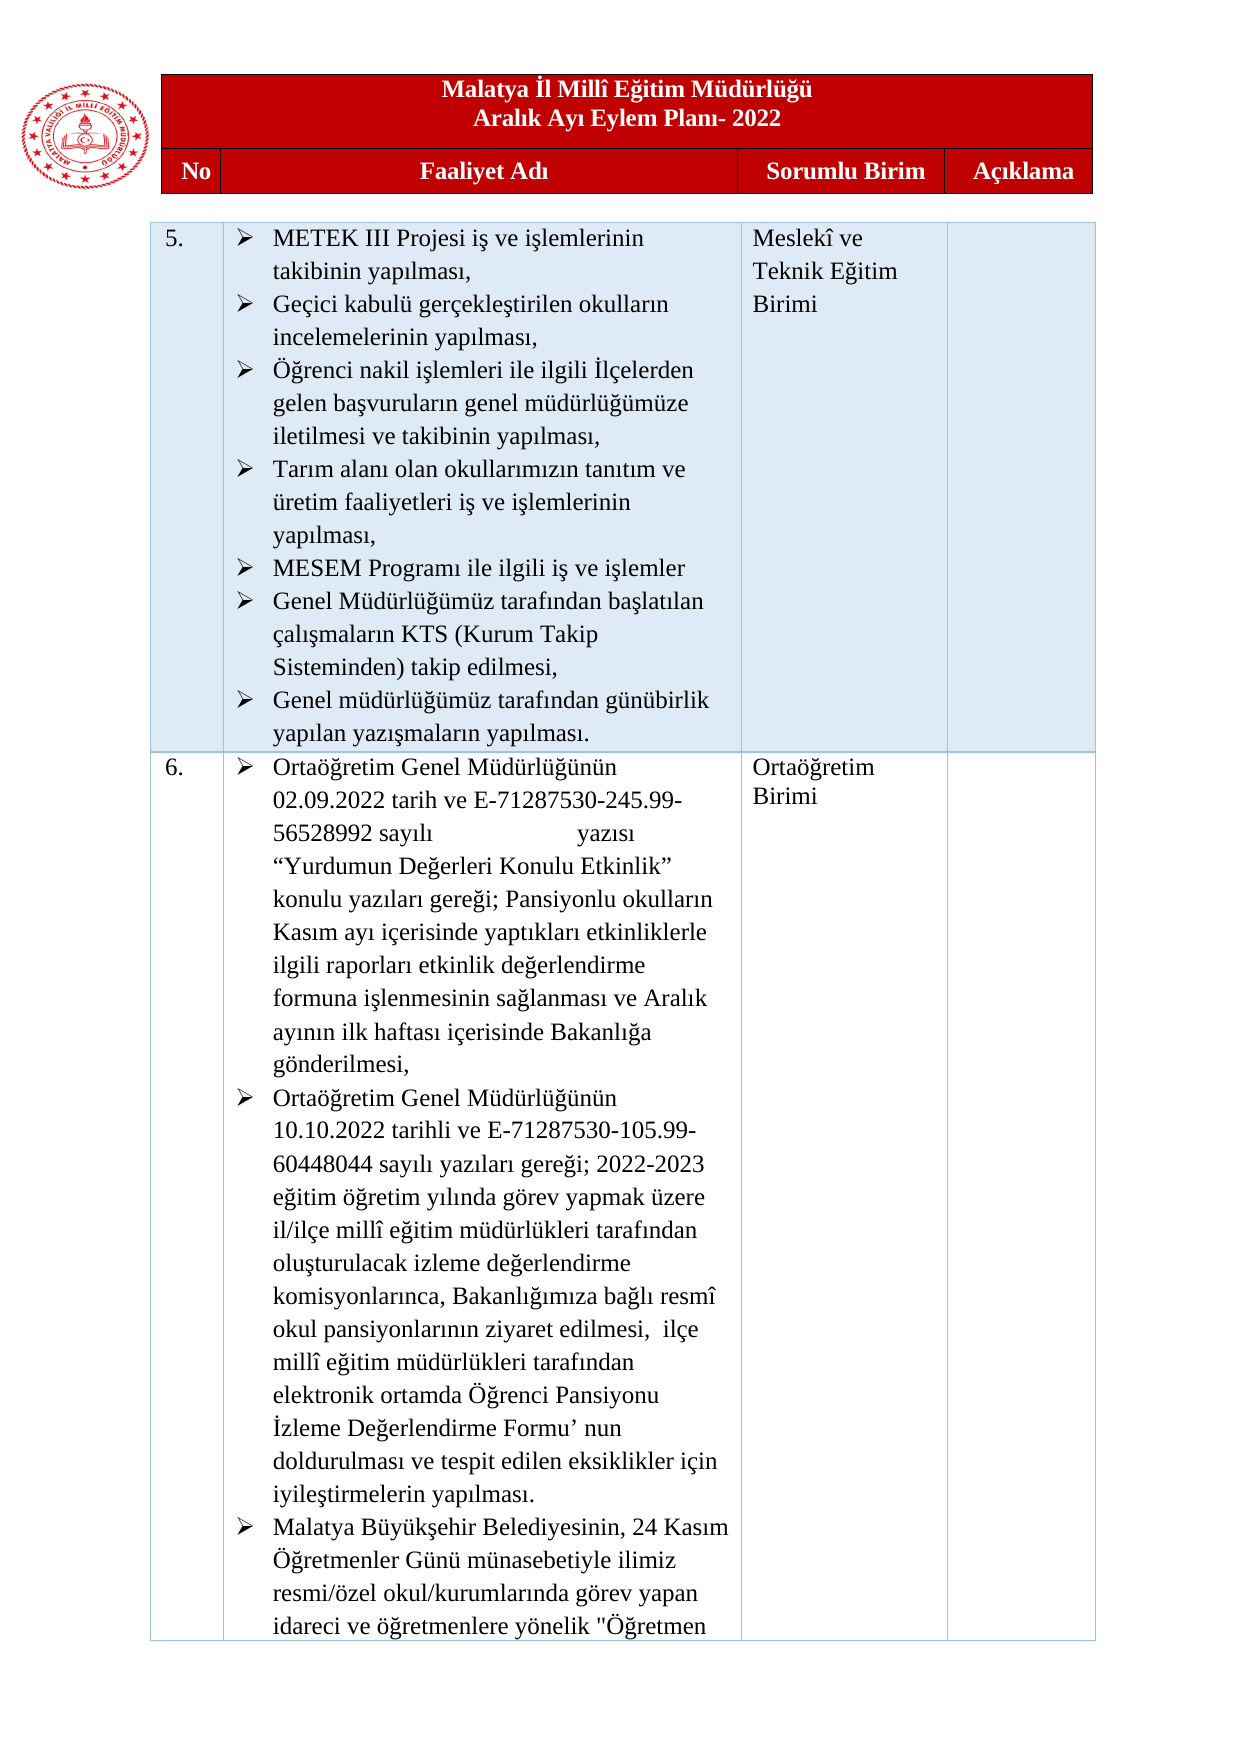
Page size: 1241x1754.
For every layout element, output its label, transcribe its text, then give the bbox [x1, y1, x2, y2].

table_cell [948, 223, 1095, 751]
table_cell Meslekî ve Teknik Eğitim Birimi [742, 223, 947, 751]
table_cell Ortaöğretim Birimi [742, 753, 947, 1640]
picture [10, 73, 159, 199]
table_cell [151, 223, 223, 751]
table_cell METEK III Projesi iş ve işlemlerinin takibinin yapılması, Geçici kabulü gerçekleştirilen okulların incelemelerinin yapılması, Öğrenci nakil işlemleri ile ilgili İlçelerden gelen başvuruların genel müdürlüğümüze iletilmesi ve takibinin yapılması, Tarım alanı olan okullarımızın tanıtım ve üretim faaliyetleri iş ve işlemlerinin yapılması, MESEM Programı ile ilgili iş ve işlemler Genel Müdürlüğümüz tarafından başlatılan çalışmaların KTS (Kurum Takip Sisteminden) takip edilmesi, Genel müdürlüğümüz tarafından günübirlik yapılan yazışmaların yapılması. [224, 223, 741, 751]
table_cell [948, 753, 1095, 1640]
table_cell [151, 753, 223, 1640]
